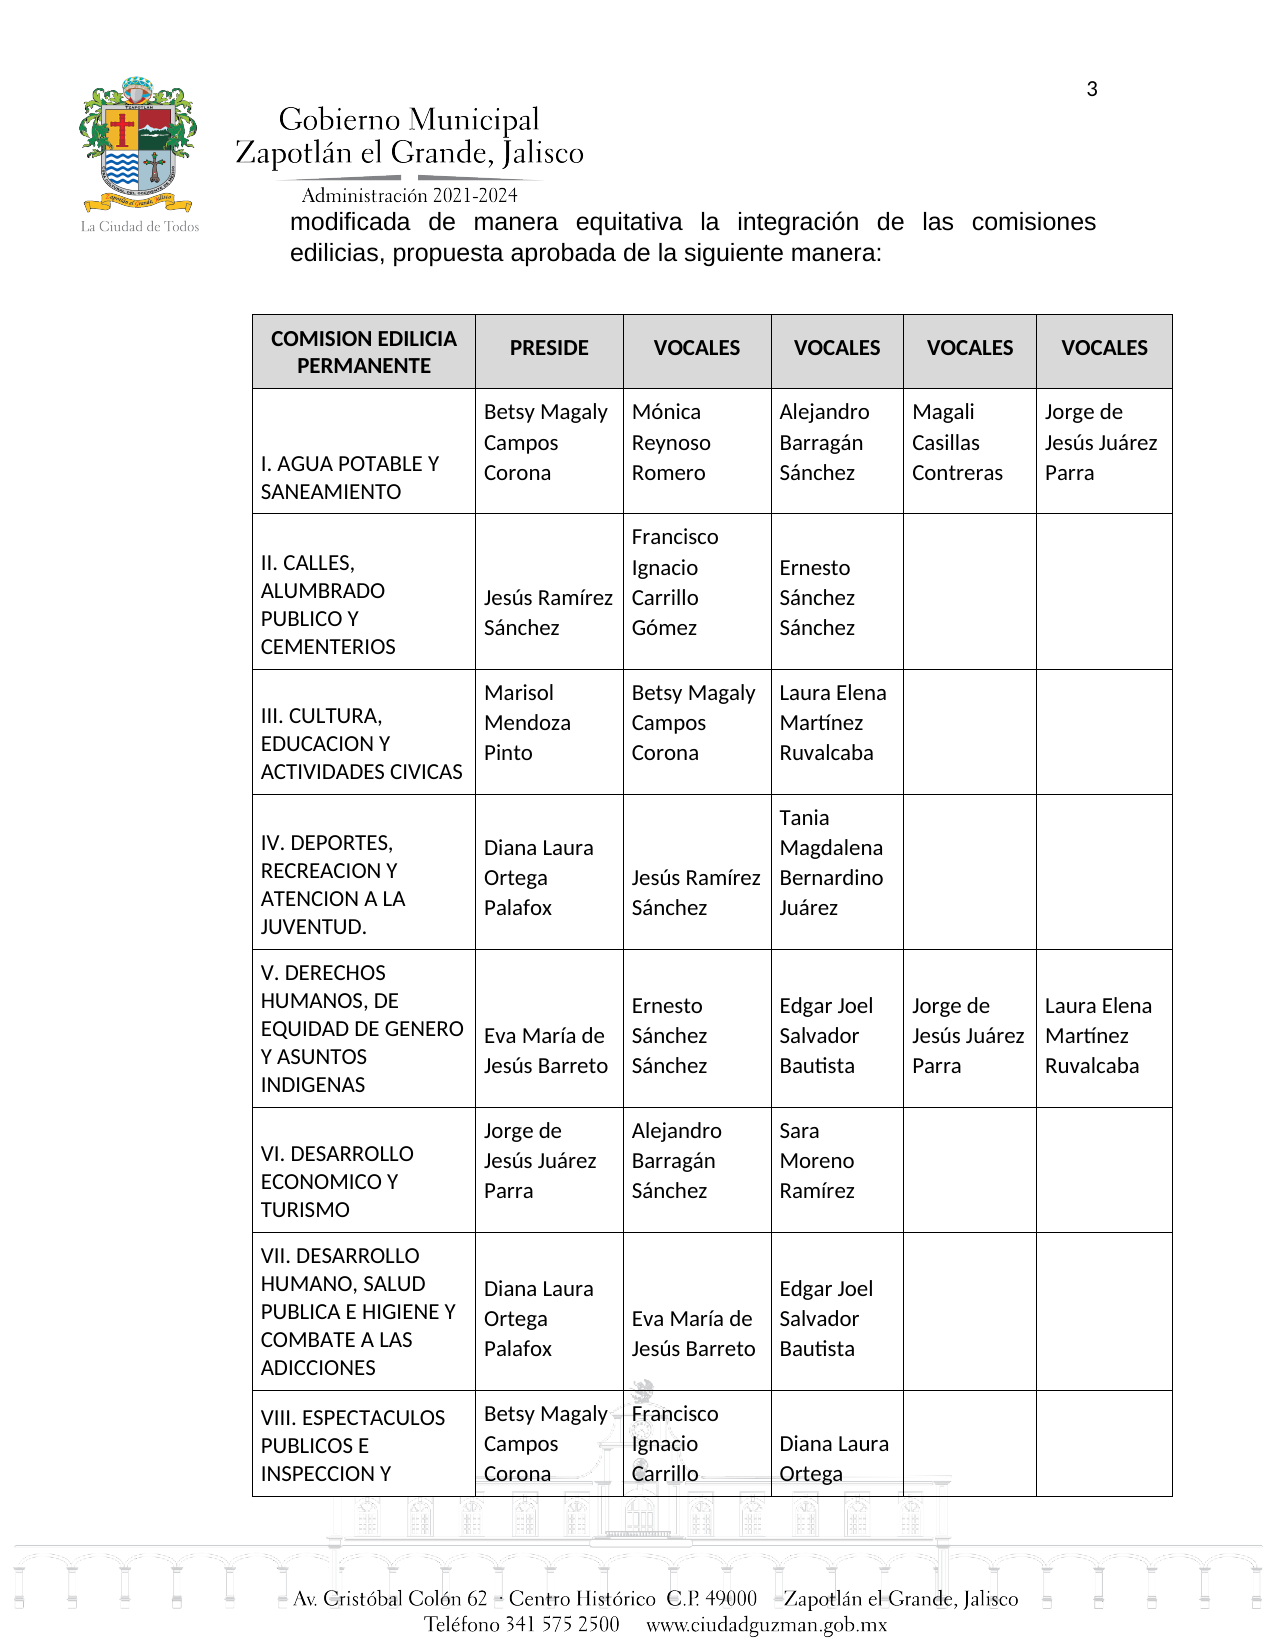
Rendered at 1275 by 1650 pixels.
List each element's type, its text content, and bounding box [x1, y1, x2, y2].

table_cell Sara Moreno Ramírez [772, 1108, 903, 1232]
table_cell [253, 1391, 475, 1496]
table_cell Marisol Mendoza Pinto [476, 670, 623, 793]
table_cell VII. DESARROLLO HUMANO, SALUD PUBLICA E HIGIENE Y COMBATE A LAS ADICCIONES [253, 1233, 475, 1389]
table_cell Alejandro Barragán Sánchez [772, 389, 903, 513]
table_header VOCALES [1037, 315, 1172, 388]
table_cell Betsy Magaly Campos Corona [476, 389, 623, 513]
table_cell [1037, 670, 1172, 793]
table_cell [1037, 514, 1172, 668]
table_cell Laura Elena Martínez Ruvalcaba [1037, 950, 1172, 1107]
table_cell III. CULTURA, EDUCACION Y ACTIVIDADES CIVICAS [253, 670, 475, 793]
table_header PRESIDE [476, 315, 623, 388]
table_cell Betsy Magaly Campos Corona [624, 670, 771, 793]
table_cell IV. DEPORTES, RECREACION Y ATENCION A LA JUVENTUD. [253, 795, 475, 949]
table_header COMISION EDILICIA PERMANENTE [253, 315, 475, 388]
table_cell Eva María de Jesús Barreto [476, 950, 623, 1107]
table_cell Laura Elena Martínez Ruvalcaba [772, 670, 903, 793]
table_cell [1037, 1391, 1172, 1496]
table_cell Francisco Ignacio Carrillo Gómez [624, 514, 771, 668]
table_header VOCALES [772, 315, 903, 388]
table_cell I. AGUA POTABLE Y SANEAMIENTO [253, 389, 475, 513]
table_cell [904, 1108, 1036, 1232]
table_cell Edgar Joel Salvador Bautista [772, 1233, 903, 1389]
table_header VOCALES [624, 315, 771, 388]
table_cell Jesús Ramírez Sánchez [624, 795, 771, 949]
table_cell Ernesto Sánchez Sánchez [624, 950, 771, 1107]
table_cell II. CALLES, ALUMBRADO PUBLICO Y CEMENTERIOS [253, 514, 475, 668]
table_cell Jorge de Jesús Juárez Parra [904, 950, 1036, 1107]
table_cell Mónica Reynoso Romero [624, 389, 771, 513]
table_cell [476, 1391, 623, 1496]
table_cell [624, 1391, 771, 1496]
table_cell [904, 514, 1036, 668]
table_cell [904, 670, 1036, 793]
table_cell [1037, 1233, 1172, 1389]
table_cell [1037, 795, 1172, 949]
table_cell Magali Casillas Contreras [904, 389, 1036, 513]
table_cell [772, 1391, 903, 1496]
table_cell Diana Laura Ortega Palafox [476, 795, 623, 949]
table_cell Diana Laura Ortega Palafox [476, 1233, 623, 1389]
table_cell Alejandro Barragán Sánchez [624, 1108, 771, 1232]
table_cell [904, 1233, 1036, 1389]
picture [0, 29, 1275, 1650]
table_cell Edgar Joel Salvador Bautista [772, 950, 903, 1107]
table_cell Jorge de Jesús Juárez Parra [476, 1108, 623, 1232]
table_header VOCALES [904, 315, 1036, 388]
table_cell Eva María de Jesús Barreto [624, 1233, 771, 1389]
table_cell VI. DESARROLLO ECONOMICO Y TURISMO [253, 1108, 475, 1232]
table_cell Jesús Ramírez Sánchez [476, 514, 623, 668]
table_cell V. DERECHOS HUMANOS, DE EQUIDAD DE GENERO Y ASUNTOS INDIGENAS [253, 950, 475, 1107]
table_cell Ernesto Sánchez Sánchez [772, 514, 903, 668]
table_cell [904, 795, 1036, 949]
table_cell Jorge de Jesús Juárez Parra [1037, 389, 1172, 513]
table_cell [904, 1391, 1036, 1496]
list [215, 207, 1098, 267]
table_cell Tania Magdalena Bernardino Juárez [772, 795, 903, 949]
table_cell [1037, 1108, 1172, 1232]
